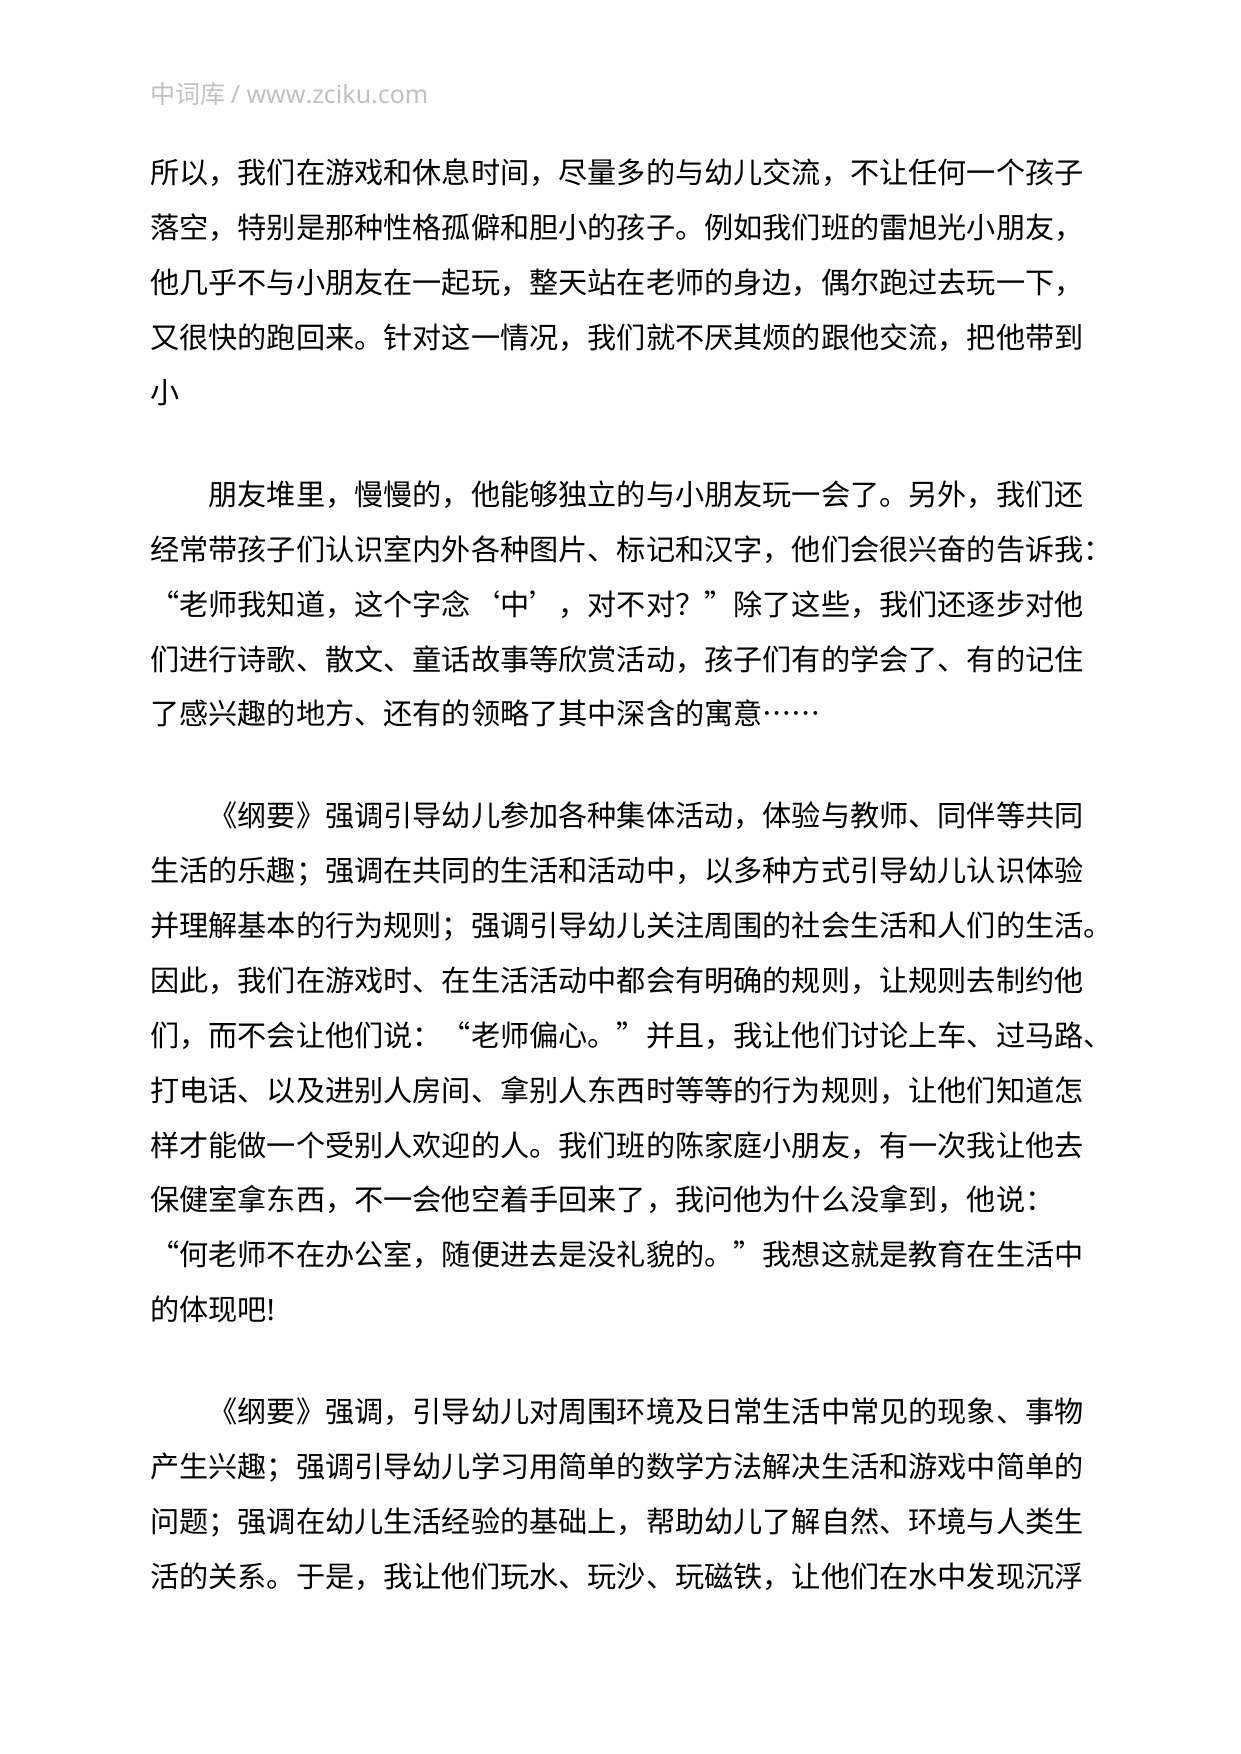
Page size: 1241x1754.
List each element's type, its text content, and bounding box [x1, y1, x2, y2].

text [150, 1389, 1090, 1596]
text 《纲要》强调引导幼儿参加各种集体活动，体验与教师、同伴等共同生活的乐趣；强调在共同的生活和活动中，以多种方式引导幼儿认识体验并理解基本的行为规则；强调引导幼儿关注周围的社会生活和人们的生活。因此，我们在游戏时、在生活活动中都会有明确的规则，让规则去制约他们，而不会让他们说：“老师偏心。”并且，我让他们讨论上车、过马路、打电话、以及进别人房间、拿别人东西时等等的行为规则，让他们知道怎样才能做一个受别人欢迎的人。我们班的陈家庭小朋友，有一次我让他去保健室拿东西，不一会他空着手回来了，我问他为什么没拿到，他说：“何老师不在办公室，随便进去是没礼貌的。”我想这就是教育在生活中的体现吧! [150, 793, 1090, 1329]
text 朋友堆里，慢慢的，他能够独立的与小朋友玩一会了。另外，我们还经常带孩子们认识室内外各种图片、标记和汉字，他们会很兴奋的告诉我：“老师我知道，这个字念‘中’，对不对？”除了这些，我们还逐步对他们进行诗歌、散文、童话故事等欣赏活动，孩子们有的学会了、有的记住了感兴趣的地方、还有的领略了其中深含的寓意…… [150, 471, 1090, 733]
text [150, 150, 1090, 412]
